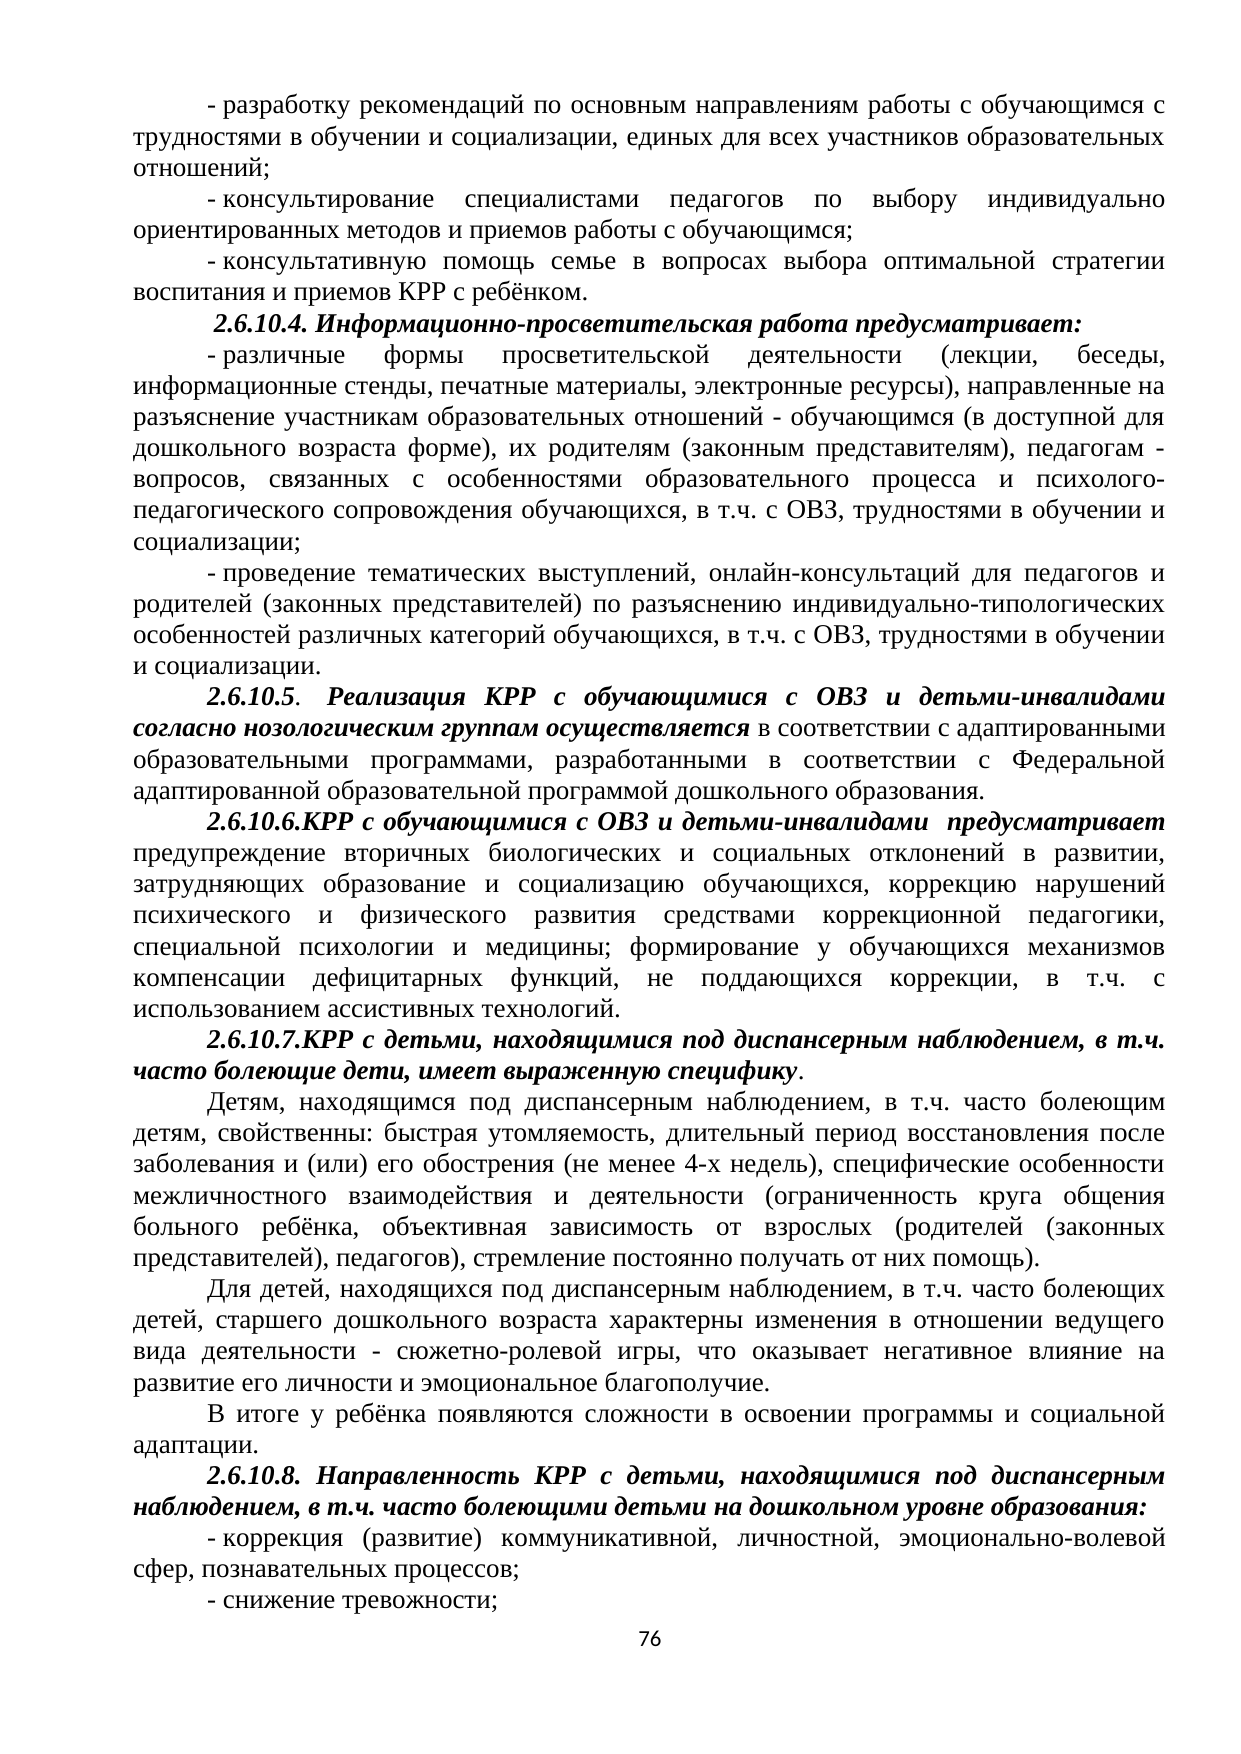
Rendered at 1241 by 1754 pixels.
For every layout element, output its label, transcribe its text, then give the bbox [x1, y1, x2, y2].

text - разработку рекомендаций по основным направлениям работы с обучающимся с трудностями в обучении и социализации, единых для всех участников образовательных отношений; [133, 89, 1166, 182]
text 2.6.10.5. Реализация КРР с обучающимися с ОВЗ и детьми-инвалидами согласно нозологическим группам осуществляется в соответствии с адаптированными образовательными программами, разработанными в соответствии с Федеральной адаптированной образовательной программой дошкольного образования. [133, 680, 1166, 805]
text В итоге у ребёнка появляются сложности в освоении программы и социальной адаптации. [133, 1397, 1166, 1459]
text Детям, находящимся под диспансерным наблюдением, в т.ч. часто болеющим детям, свойственны: быстрая утомляемость, длительный период восстановления после заболевания и (или) его обострения (не менее 4-х недель), специфические особенности межличностного взаимодействия и деятельности (ограниченность круга общения больного ребёнка, объективная зависимость от взрослых (родителей (законных представителей), педагогов), стремление постоянно получать от них помощь). [133, 1085, 1166, 1272]
text - проведение тематических выступлений, онлайн-консультаций для педагогов и родителей (законных представителей) по разъяснению индивидуально-типологических особенностей различных категорий обучающихся, в т.ч. с ОВЗ, трудностями в обучении и социализации. [133, 556, 1166, 680]
text 2.6.10.7.КРР с детьми, находящимися под диспансерным наблюдением, в т.ч. часто болеющие дети, имеет выраженную специфику. [133, 1023, 1166, 1085]
text Для детей, находящихся под диспансерным наблюдением, в т.ч. часто болеющих детей, старшего дошкольного возраста характерны изменения в отношении ведущего вида деятельности - сюжетно-ролевой игры, что оказывает негативное влияние на развитие его личности и эмоциональное благополучие. [133, 1272, 1166, 1397]
text - консультирование специалистами педагогов по выбору индивидуально ориентированных методов и приемов работы с обучающимся; [133, 182, 1166, 244]
text 2.6.10.6.КРР с обучающимися с ОВЗ и детьми-инвалидами предусматривает предупреждение вторичных биологических и социальных отклонений в развитии, затрудняющих образование и социализацию обучающихся, коррекцию нарушений психического и физического развития средствами коррекционной педагогики, специальной психологии и медицины; формирование у обучающихся механизмов компенсации дефицитарных функций, не поддающихся коррекции, в т.ч. с использованием ассистивных технологий. [133, 805, 1166, 1023]
text - консультативную помощь семье в вопросах выбора оптимальной стратегии воспитания и приемов КРР с ребёнком. [133, 244, 1166, 307]
text - снижение тревожности; [133, 1584, 1166, 1615]
text 2.6.10.8. Направленность КРР с детьми, находящимися под диспансерным наблюдением, в т.ч. часто болеющими детьми на дошкольном уровне образования: [133, 1459, 1166, 1521]
text - коррекция (развитие) коммуникативной, личностной, эмоционально-волевой сфер, познавательных процессов; [133, 1521, 1166, 1584]
text 2.6.10.4. Информационно-просветительская работа предусматривает: [133, 307, 1166, 338]
text - различные формы просветительской деятельности (лекции, беседы, информационные стенды, печатные материалы, электронные ресурсы), направленные на разъяснение участникам образовательных отношений - обучающимся (в доступной для дошкольного возраста форме), их родителям (законным представителям), педагогам - вопросов, связанных с особенностями образовательного процесса и психолого-педагогического сопровождения обучающихся, в т.ч. с ОВЗ, трудностями в обучении и социализации; [133, 338, 1166, 556]
